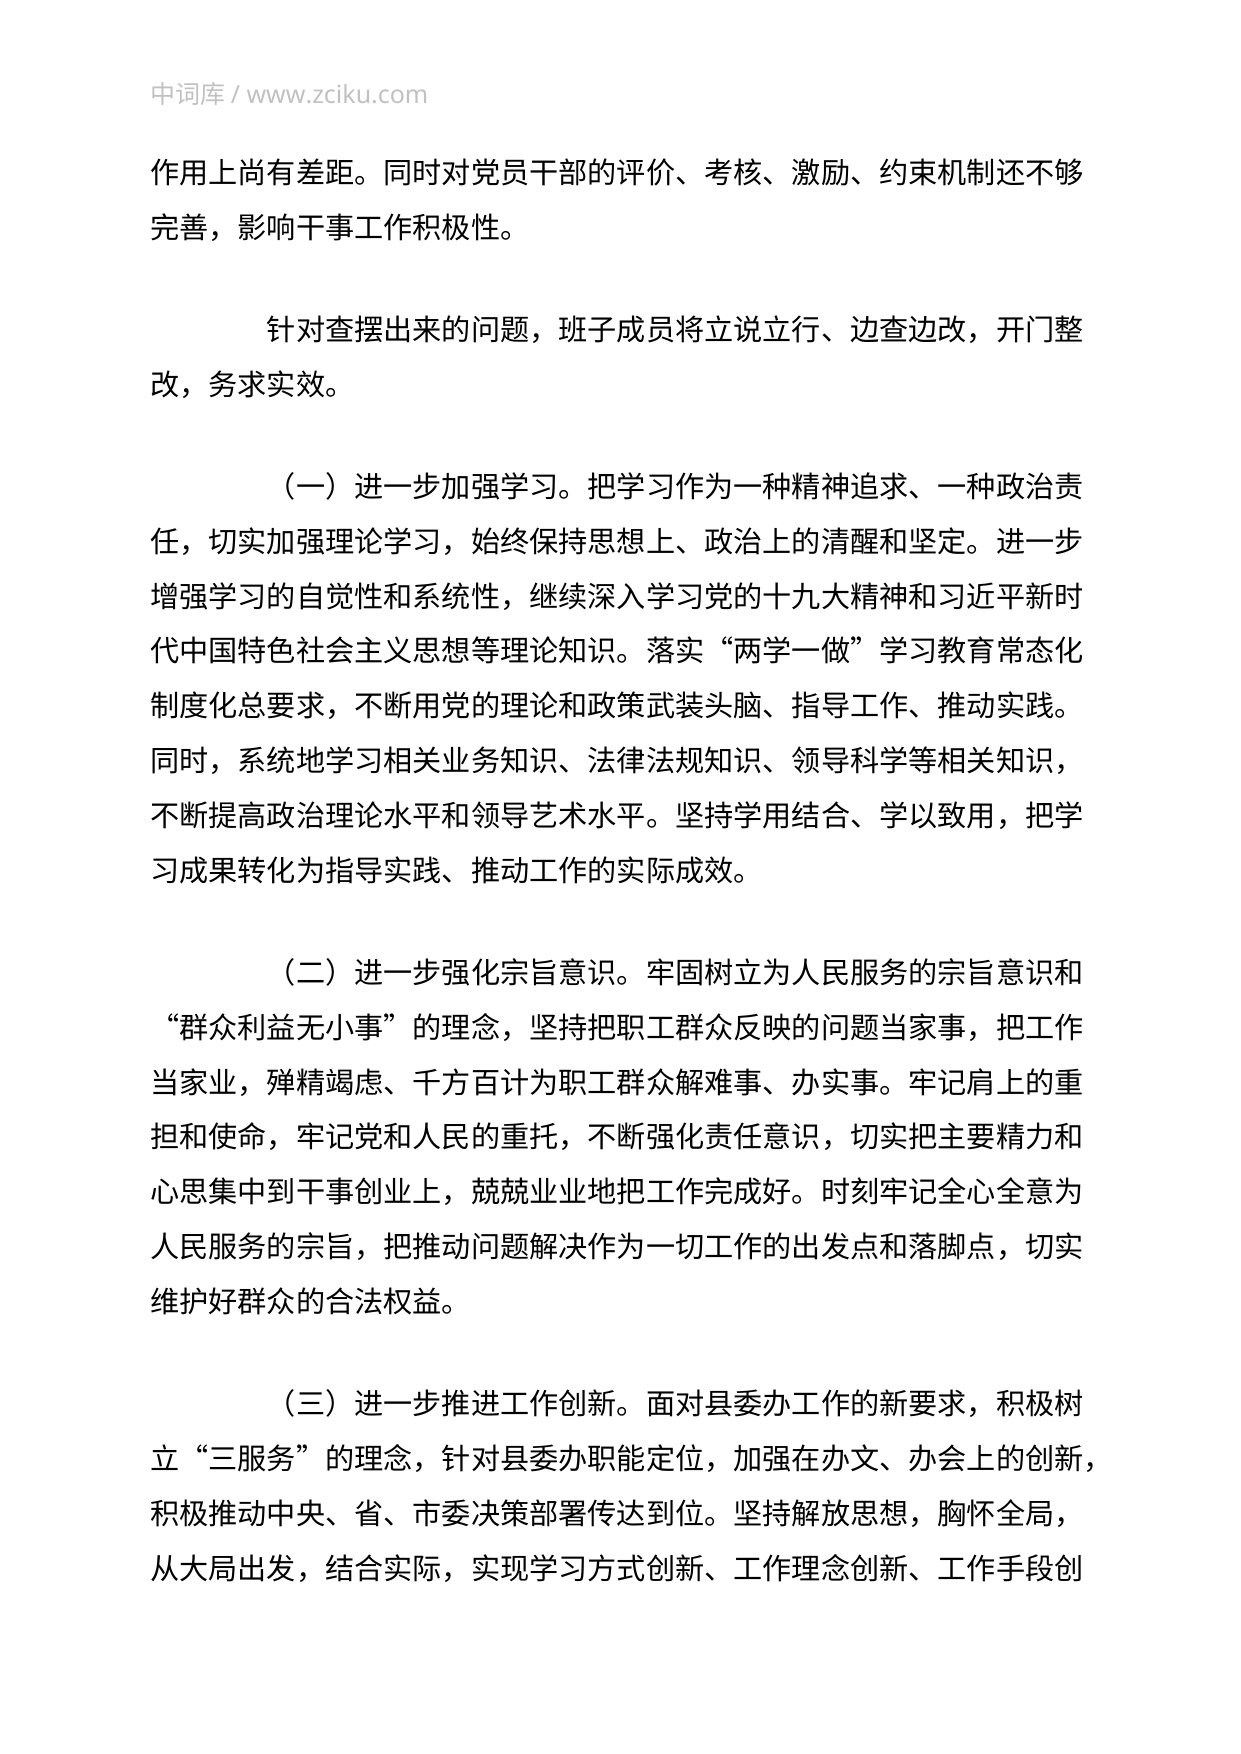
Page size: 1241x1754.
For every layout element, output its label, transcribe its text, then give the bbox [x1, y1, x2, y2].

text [150, 1381, 1090, 1587]
text （一）进一步加强学习。把学习作为一种精神追求、一种政治责任，切实加强理论学习，始终保持思想上、政治上的清醒和坚定。进一步增强学习的自觉性和系统性，继续深入学习党的十九大精神和习近平新时代中国特色社会主义思想等理论知识。落实“两学一做”学习教育常态化制度化总要求，不断用党的理论和政策武装头脑、指导工作、推动实践。同时，系统地学习相关业务知识、法律法规知识、领导科学等相关知识，不断提高政治理论水平和领导艺术水平。坚持学用结合、学以致用，把学习成果转化为指导实践、推动工作的实际成效。 [150, 463, 1090, 890]
text 针对查摆出来的问题，班子成员将立说立行、边查边改，开门整改，务求实效。 [150, 307, 1090, 404]
text （二）进一步强化宗旨意识。牢固树立为人民服务的宗旨意识和“群众利益无小事”的理念，坚持把职工群众反映的问题当家事，把工作当家业，殚精竭虑、千方百计为职工群众解难事、办实事。牢记肩上的重担和使命，牢记党和人民的重托，不断强化责任意识，切实把主要精力和心思集中到干事创业上，兢兢业业地把工作完成好。时刻牢记全心全意为人民服务的宗旨，把推动问题解决作为一切工作的出发点和落脚点，切实维护好群众的合法权益。 [150, 949, 1090, 1321]
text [150, 150, 1090, 247]
